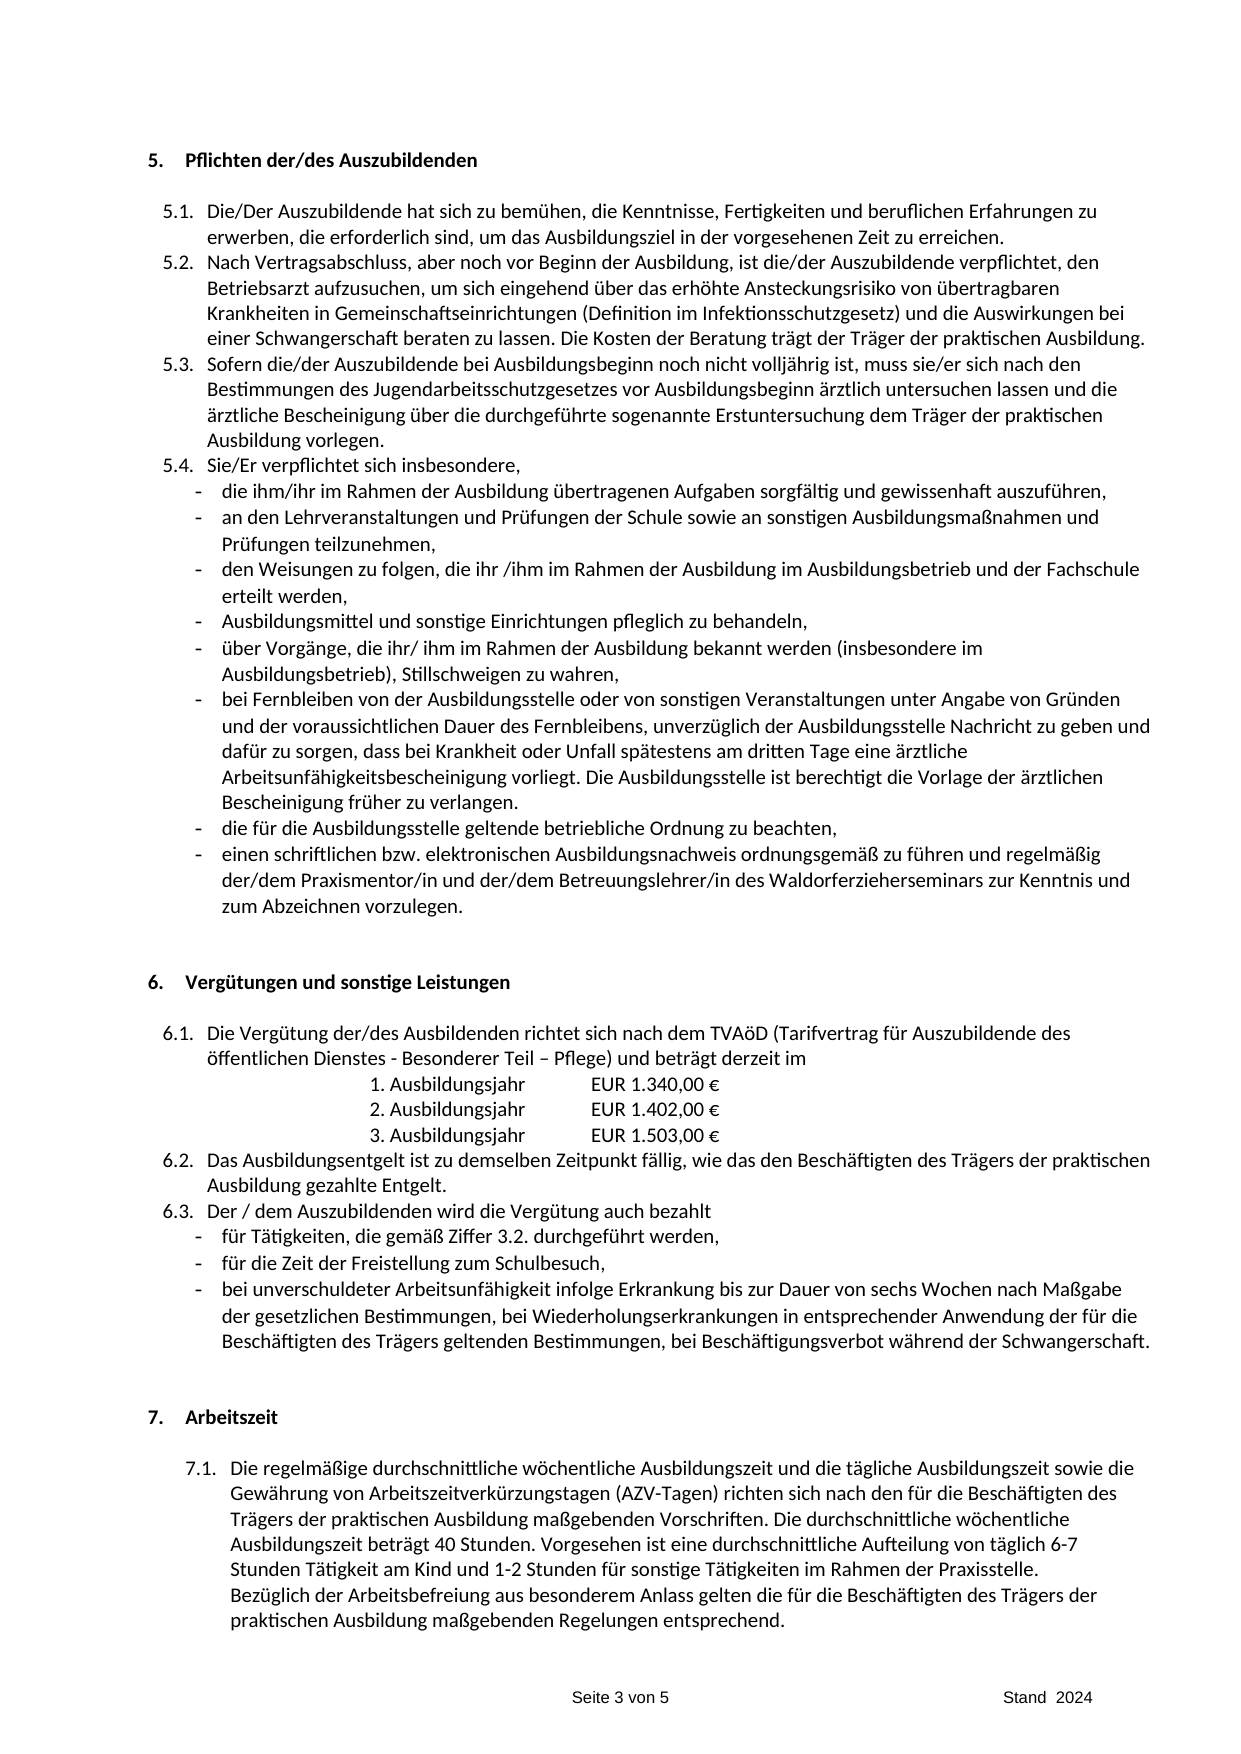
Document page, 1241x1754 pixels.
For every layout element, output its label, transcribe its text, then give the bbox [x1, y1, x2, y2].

list Der / dem Auszubildenden wird die Vergütung auch bezahlt [162, 1198, 1152, 1223]
text 1. Ausbildungsjahr EUR 1.340,00 € [369, 1071, 1152, 1096]
list Das Ausbildungsentgelt ist zu demselben Zeitpunkt fällig, wie das den Beschäftigten des Trägers der praktischen Ausbildung gezahlte Entgelt. [162, 1147, 1152, 1198]
list für Tätigkeiten, die gemäß Ziffer 3.2. durchgeführt werden, [192, 1223, 1152, 1250]
list an den Lehrveranstaltungen und Prüfungen der Schule sowie an sonstigen Ausbildungsmaßnahmen und Prüfungen teilzunehmen, [192, 504, 1152, 556]
list die für die Ausbildungsstelle geltende betriebliche Ordnung zu beachten, [192, 815, 1152, 841]
list Pflichten der/des Auszubildenden [148, 148, 1152, 173]
text 2. Ausbildungsjahr EUR 1.402,00 € [369, 1096, 1152, 1122]
list Vergütungen und sonstige Leistungen [148, 969, 1152, 995]
list einen schriftlichen bzw. elektronischen Ausbildungsnachweis ordnungsgemäß zu führen und regelmäßig der/dem Praxismentor/in und der/dem Betreuungslehrer/in des Waldorferzieherseminars zur Kenntnis und zum Abzeichnen vorzulegen. [192, 841, 1152, 918]
list Die/Der Auszubildende hat sich zu bemühen, die Kenntnisse, Fertigkeiten und beruflichen Erfahrungen zu erwerben, die erforderlich sind, um das Ausbildungsziel in der vorgesehenen Zeit zu erreichen. [162, 198, 1152, 249]
list bei Fernbleiben von der Ausbildungsstelle oder von sonstigen Veranstaltungen unter Angabe von Gründen und der voraussichtlichen Dauer des Fernbleibens, unverzüglich der Ausbildungsstelle Nachricht zu geben und dafür zu sorgen, dass bei Krankheit oder Unfall spätestens am dritten Tage eine ärztliche Arbeitsunfähigkeitsbescheinigung vorliegt. Die Ausbildungsstelle ist berechtigt die Vorlage der ärztlichen Bescheinigung früher zu verlangen. [192, 687, 1152, 815]
list Sofern die/der Auszubildende bei Ausbildungsbeginn noch nicht volljährig ist, muss sie/er sich nach den Bestimmungen des Jugendarbeitsschutzgesetzes vor Ausbildungsbeginn ärztlich untersuchen lassen und die ärztliche Bescheinigung über die durchgeführte sogenannte Erstuntersuchung dem Träger der praktischen Ausbildung vorlegen. [162, 351, 1152, 453]
text 3. Ausbildungsjahr EUR 1.503,00 € [369, 1122, 1152, 1147]
list die ihm/ihr im Rahmen der Ausbildung übertragenen Aufgaben sorgfältig und gewissenhaft auszuführen, [192, 478, 1152, 504]
list den Weisungen zu folgen, die ihr /ihm im Rahmen der Ausbildung im Ausbildungsbetrieb und der Fachschule erteilt werden, [192, 556, 1152, 608]
list über Vorgänge, die ihr/ ihm im Rahmen der Ausbildung bekannt werden (insbesondere im Ausbildungsbetrieb), Stillschweigen zu wahren, [192, 635, 1152, 687]
list Bezüglich der Arbeitsbefreiung aus besonderem Anlass gelten die für die Beschäftigten des Trägers der praktischen Ausbildung maßgebenden Regelungen entsprechend. [230, 1582, 1152, 1633]
list Arbeitszeit [148, 1404, 1122, 1429]
list bei unverschuldeter Arbeitsunfähigkeit infolge Erkrankung bis zur Dauer von sechs Wochen nach Maßgabe der gesetzlichen Bestimmungen, bei Wiederholungserkrankungen in entsprechender Anwendung der für die Beschäftigten des Trägers geltenden Bestimmungen, bei Beschäftigungsverbot während der Schwangerschaft. [192, 1276, 1152, 1354]
list Nach Vertragsabschluss, aber noch vor Beginn der Ausbildung, ist die/der Auszubildende verpflichtet, den Betriebsarzt aufzusuchen, um sich eingehend über das erhöhte Ansteckungsrisiko von übertragbaren Krankheiten in Gemeinschaftseinrichtungen (Definition im Infektionsschutzgesetz) und die Auswirkungen bei einer Schwangerschaft beraten zu lassen. Die Kosten der Beratung trägt der Träger der praktischen Ausbildung. [162, 249, 1152, 351]
list Sie/Er verpflichtet sich insbesondere, [162, 453, 1152, 478]
list Die Vergütung der/des Ausbildenden richtet sich nach dem TVAöD (Tarifvertrag für Auszubildende des öffentlichen Dienstes - Besonderer Teil – Pflege) und beträgt derzeit im [162, 1020, 1152, 1071]
list Die regelmäßige durchschnittliche wöchentliche Ausbildungszeit und die tägliche Ausbildungszeit sowie die Gewährung von Arbeitszeitverkürzungstagen (AZV-Tagen) richten sich nach den für die Beschäftigten des Trägers der praktischen Ausbildung maßgebenden Vorschriften. Die durchschnittliche wöchentliche Ausbildungszeit beträgt 40 Stunden. Vorgesehen ist eine durchschnittliche Aufteilung von täglich 6-7 Stunden Tätigkeit am Kind und 1-2 Stunden für sonstige Tätigkeiten im Rahmen der Praxisstelle. [185, 1455, 1152, 1582]
list Ausbildungsmittel und sonstige Einrichtungen pfleglich zu behandeln, [192, 608, 1152, 635]
list für die Zeit der Freistellung zum Schulbesuch, [192, 1250, 1152, 1276]
